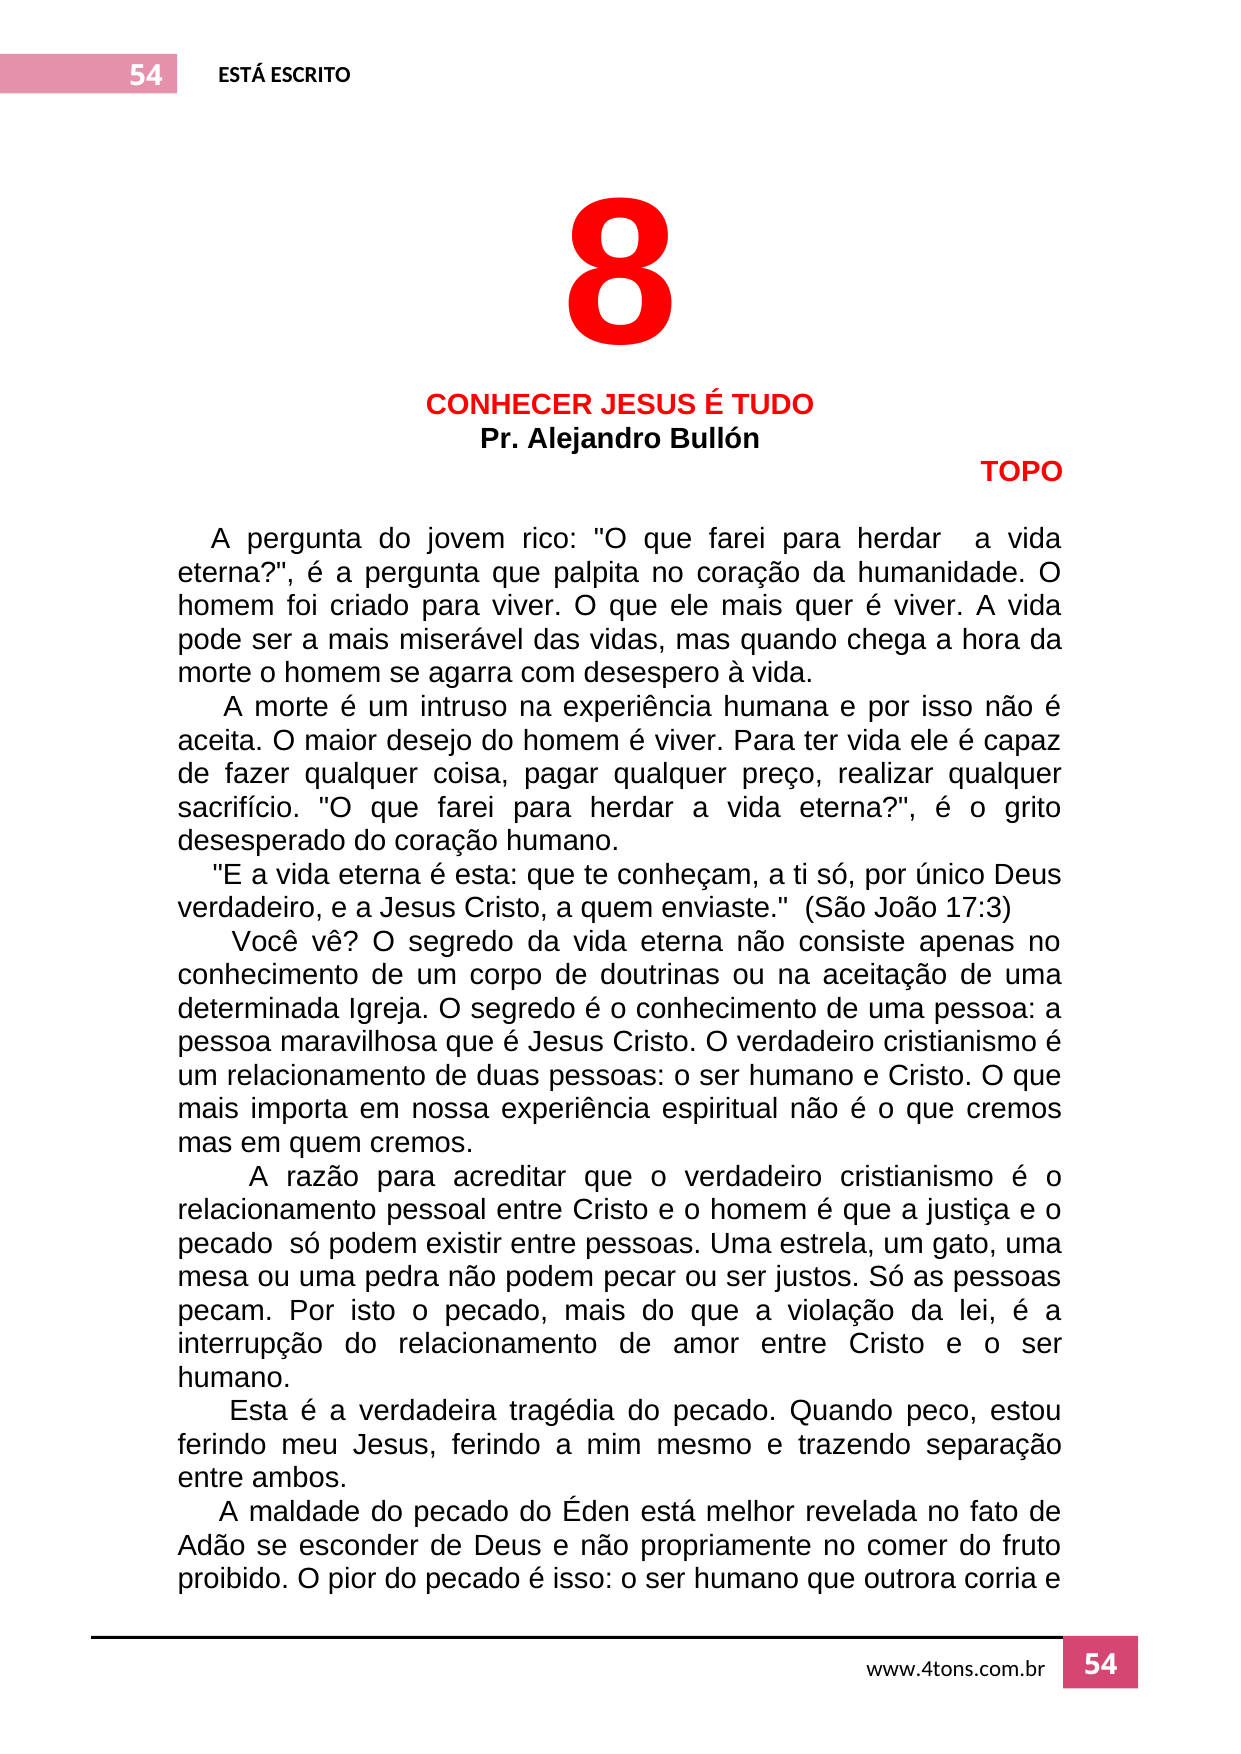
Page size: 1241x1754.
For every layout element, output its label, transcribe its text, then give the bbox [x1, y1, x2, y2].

text Esta é a verdadeira tragédia do pecado. Quando peco, estou ferindo meu Jesus, ferindo a mim mesmo e trazendo separação entre ambos. [177, 1393, 1063, 1494]
text A razão para acreditar que o verdadeiro cristianismo é o relacionamento pessoal entre Cristo e o homem é que a justiça e o pecado só podem existir entre pessoas. Uma estrela, um gato, uma mesa ou uma pedra não podem pecar ou ser justos. Só as pessoas pecam. Por isto o pecado, mais do que a violação da lei, é a interrupção do relacionamento de amor entre Cristo e o ser humano. [177, 1159, 1063, 1393]
text Pr. Alejandro Bullón [177, 421, 1063, 454]
text 8 [177, 148, 1063, 387]
text Você vê? O segredo da vida eterna não consiste apenas no conhecimento de um corpo de doutrinas ou na aceitação de uma determinada Igreja. O segredo é o conhecimento de uma pessoa: a pessoa maravilhosa que é Jesus Cristo. O verdadeiro cristianismo é um relacionamento de duas pessoas: o ser humano e Cristo. O que mais importa em nossa experiência espiritual não é o que cremos mas em quem cremos. [177, 924, 1063, 1159]
text TOPO [177, 454, 1063, 488]
text "E a vida eterna é esta: que te conheçam, a ti só, por único Deus verdadeiro, e a Jesus Cristo, a quem enviaste." (São João 17:3) [177, 857, 1063, 924]
text A morte é um intruso na experiência humana e por isso não é aceita. O maior desejo do homem é viver. Para ter vida ele é capaz de fazer qualquer coisa, pagar qualquer preço, realizar qualquer sacrifício. "O que farei para herdar a vida eterna?", é o grito desesperado do coração humano. [177, 689, 1063, 857]
text CONHECER JESUS É TUDO [177, 387, 1063, 421]
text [177, 1494, 1063, 1595]
text A pergunta do jovem rico: "O que farei para herdar a vida eterna?", é a pergunta que palpita no coração da humanidade. O homem foi criado para viver. O que ele mais quer é viver. A vida pode ser a mais miserável das vidas, mas quando chega a hora da morte o homem se agarra com desespero à vida. [177, 521, 1063, 689]
